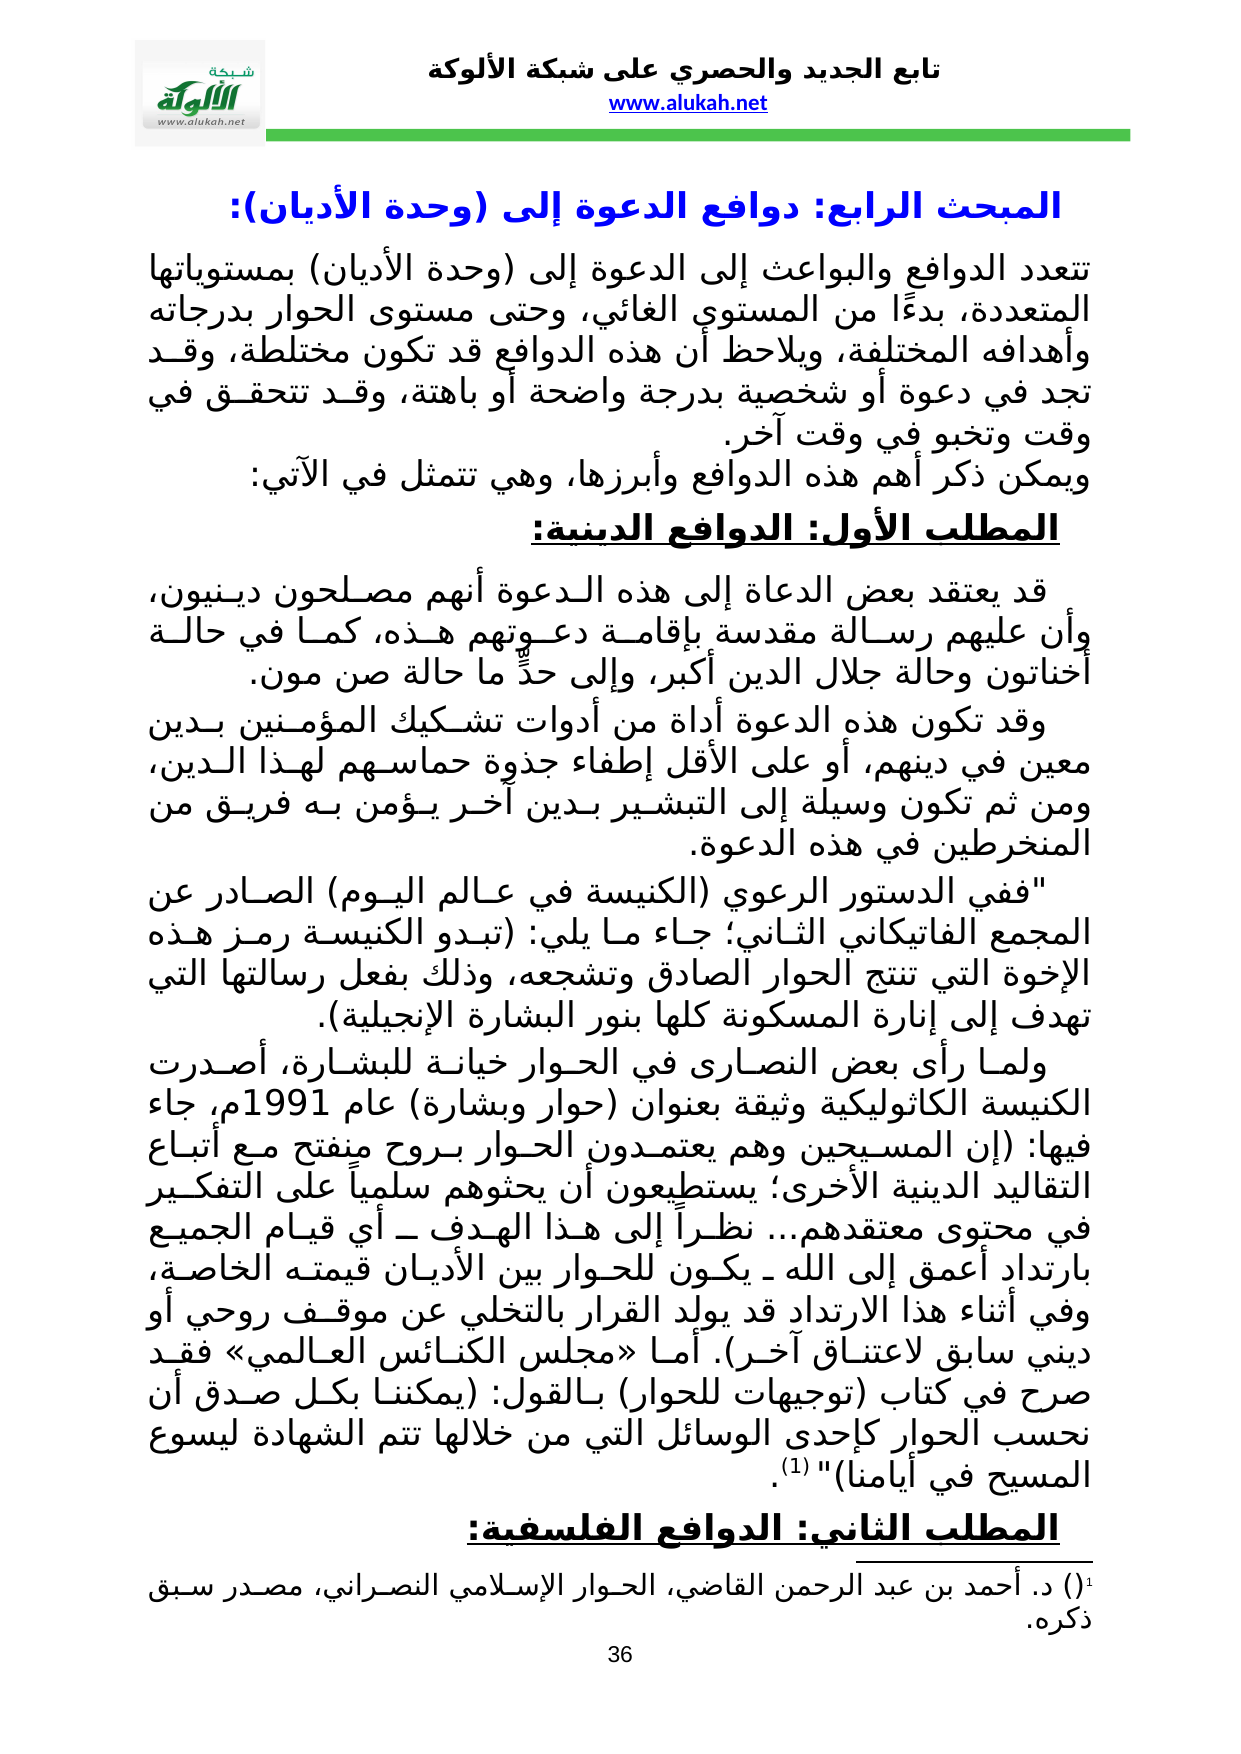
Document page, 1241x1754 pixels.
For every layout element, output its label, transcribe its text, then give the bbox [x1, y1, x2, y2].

text ويمكن ذكر أهم هذه الدوافع وأبرزها، وهي تتمثل في الآتي: [148, 453, 1092, 495]
text تتعدد الدوافع والبواعث إلى الدعوة إلى (وحدة الأديان) بمستوياتها المتعددة، بدءًا من المستوى الغائي، وحتى مستوى الحوار بدرجاته وأهدافه المختلفة، ويلاحظ أن هذه الدوافع قد تكون مختلطة، وقد تجد في دعوة أو شخصية بدرجة واضحة أو باهتة، وقد تتحقق في وقت وتخبو في وقت آخر. [148, 247, 1092, 453]
text ولما رأى بعض النصارى في الحوار خيانة للبشارة، أصدرت الكنيسة الكاثوليكية وثيقة بعنوان (حوار وبشارة) عام 1991م، جاء فيها: (إن المسيحين وهم يعتمدون الحوار بروح منفتح مع أتباع التقاليد الدينية الأخرى؛ يستطيعون أن يحثوهم سلمياً على التفكير في محتوى معتقدهم... نظراً إلى هذا الهدف ـ أي قيام الجميع بارتداد أعمق إلى الله ـ يكون للحوار بين الأديان قيمته الخاصة، وفي أثناء هذا الارتداد قد يولد القرار بالتخلي عن موقف روحي أو ديني سابق لاعتناق آخر). أما «مجلس الكنائس العالمي» فقد صرح في كتاب (توجيهات للحوار) بالقول: (يمكننا بكل صدق أن نحسب الحوار كإحدى الوسائل التي من خلالها تتم الشهادة ليسوع المسيح في أيامنا)" (). [148, 1042, 1093, 1495]
text المطلب الأول: الدوافع الدينية: [148, 507, 1089, 548]
text المبحث الرابع: دوافع الدعوة إلى (وحدة الأديان): [148, 185, 1092, 226]
text "ففي الدستور الرعوي (الكنيسة في عالم اليوم) الصادر عن المجمع الفاتيكاني الثاني؛ جاء ما يلي: (تبدو الكنيسة رمز هذه الإخوة التي تنتج الحوار الصادق وتشجعه، وذلك بفعل رسالتها التي تهدف إلى إنارة المسكونة كلها بنور البشارة الإنجيلية). [148, 870, 1093, 1035]
text وقد تكون هذه الدعوة أداة من أدوات تشكيك المؤمنين بدين معين في دينهم، أو على الأقل إطفاء جذوة حماسهم لهذا الدين، ومن ثم تكون وسيلة إلى التبشير بدين آخر يؤمن به فريق من المنخرطين في هذه الدعوة. [148, 699, 1093, 864]
text قد يعتقد بعض الدعاة إلى هذه الدعوة أنهم مصلحون دينيون، وأن عليهم رسالة مقدسة بإقامة دعوتهم هذه، كما في حالة أخناتون وحالة جلال الدين أكبر، وإلى حدٍّ ما حالة صن مون. [148, 569, 1093, 693]
text المطلب الثاني: الدوافع الفلسفية: [148, 1508, 1089, 1549]
